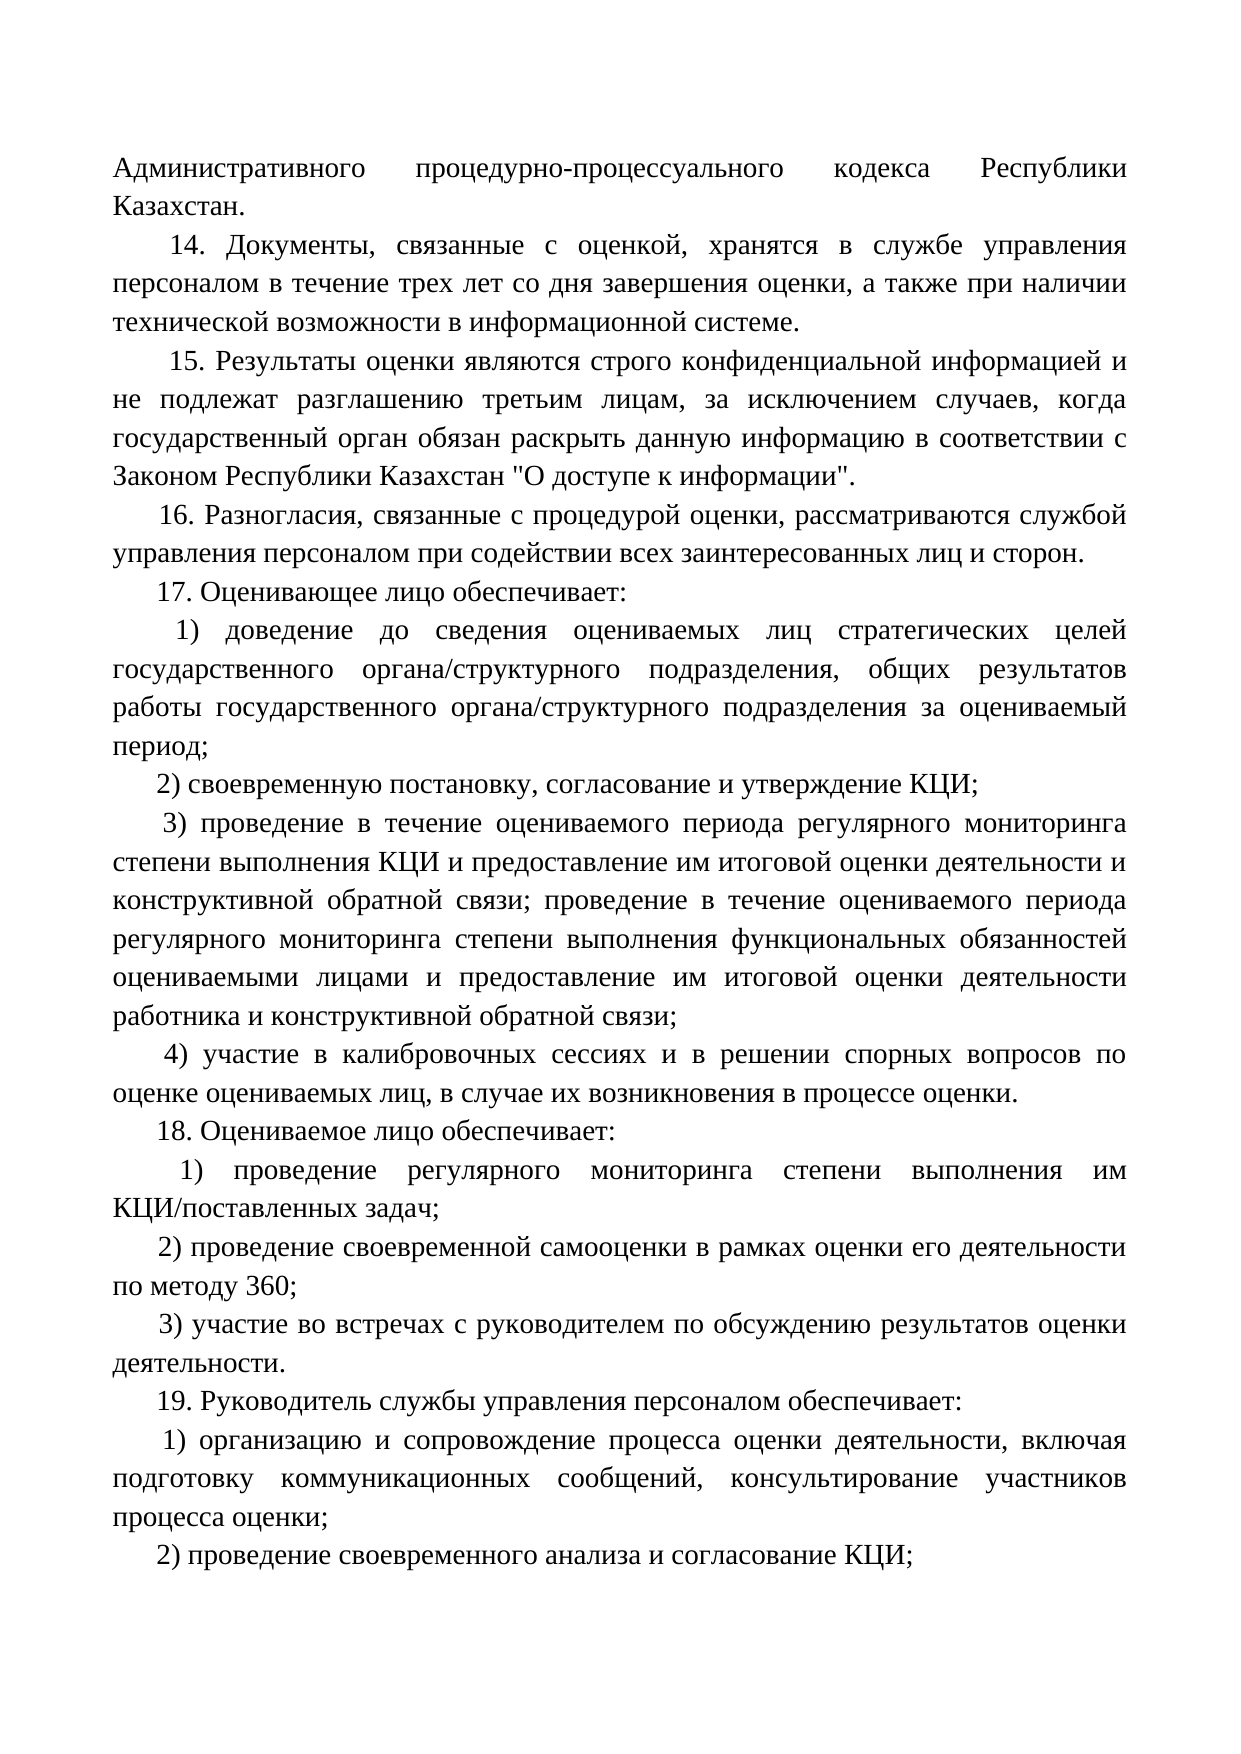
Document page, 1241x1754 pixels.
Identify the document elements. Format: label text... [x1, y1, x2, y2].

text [112, 150, 1128, 222]
text 15. Результаты оценки являются строго конфиденциальной информацией и не подлежат разглашению третьим лицам, за исключением случаев, когда государственный орган обязан раскрыть данную информацию в соответствии с Законом Республики Казахстан "О доступе к информации". [112, 343, 1128, 492]
text 18. Оцениваемое лицо обеспечивает: [112, 1113, 1128, 1147]
text 2) своевременную постановку, согласование и утверждение КЦИ; [112, 767, 1128, 800]
text 1) проведение регулярного мониторинга степени выполнения им КЦИ/поставленных задач; [112, 1152, 1128, 1224]
text 1) организацию и сопровождение процесса оценки деятельности, включая подготовку коммуникационных сообщений, консультирование участников процесса оценки; [112, 1422, 1128, 1532]
text 3) проведение в течение оцениваемого периода регулярного мониторинга степени выполнения КЦИ и предоставление им итоговой оценки деятельности и конструктивной обратной связи; проведение в течение оцениваемого периода регулярного мониторинга степени выполнения функциональных обязанностей оцениваемыми лицами и предоставление им итоговой оценки деятельности работника и конструктивной обратной связи; [112, 805, 1128, 1031]
text 16. Разногласия, связанные с процедурой оценки, рассматриваются службой управления персоналом при содействии всех заинтересованных лиц и сторон. [112, 497, 1128, 569]
text 2) проведение своевременного анализа и согласование КЦИ; [112, 1537, 1128, 1571]
text 2) проведение своевременной самооценки в рамках оценки его деятельности по методу 360; [112, 1229, 1128, 1301]
text 1) доведение до сведения оцениваемых лиц стратегических целей государственного органа/структурного подразделения, общих результатов работы государственного органа/структурного подразделения за оцениваемый период; [112, 612, 1128, 762]
text 17. Оценивающее лицо обеспечивает: [112, 574, 1128, 607]
text 19. Руководитель службы управления персоналом обеспечивает: [112, 1383, 1128, 1417]
text 4) участие в калибровочных сессиях и в решении спорных вопросов по оценке оцениваемых лиц, в случае их возникновения в процессе оценки. [112, 1036, 1128, 1108]
text 14. Документы, связанные с оценкой, хранятся в службе управления персоналом в течение трех лет со дня завершения оценки, а также при наличии технической возможности в информационной системе. [112, 227, 1128, 338]
text 3) участие во встречах с руководителем по обсуждению результатов оценки деятельности. [112, 1306, 1128, 1378]
